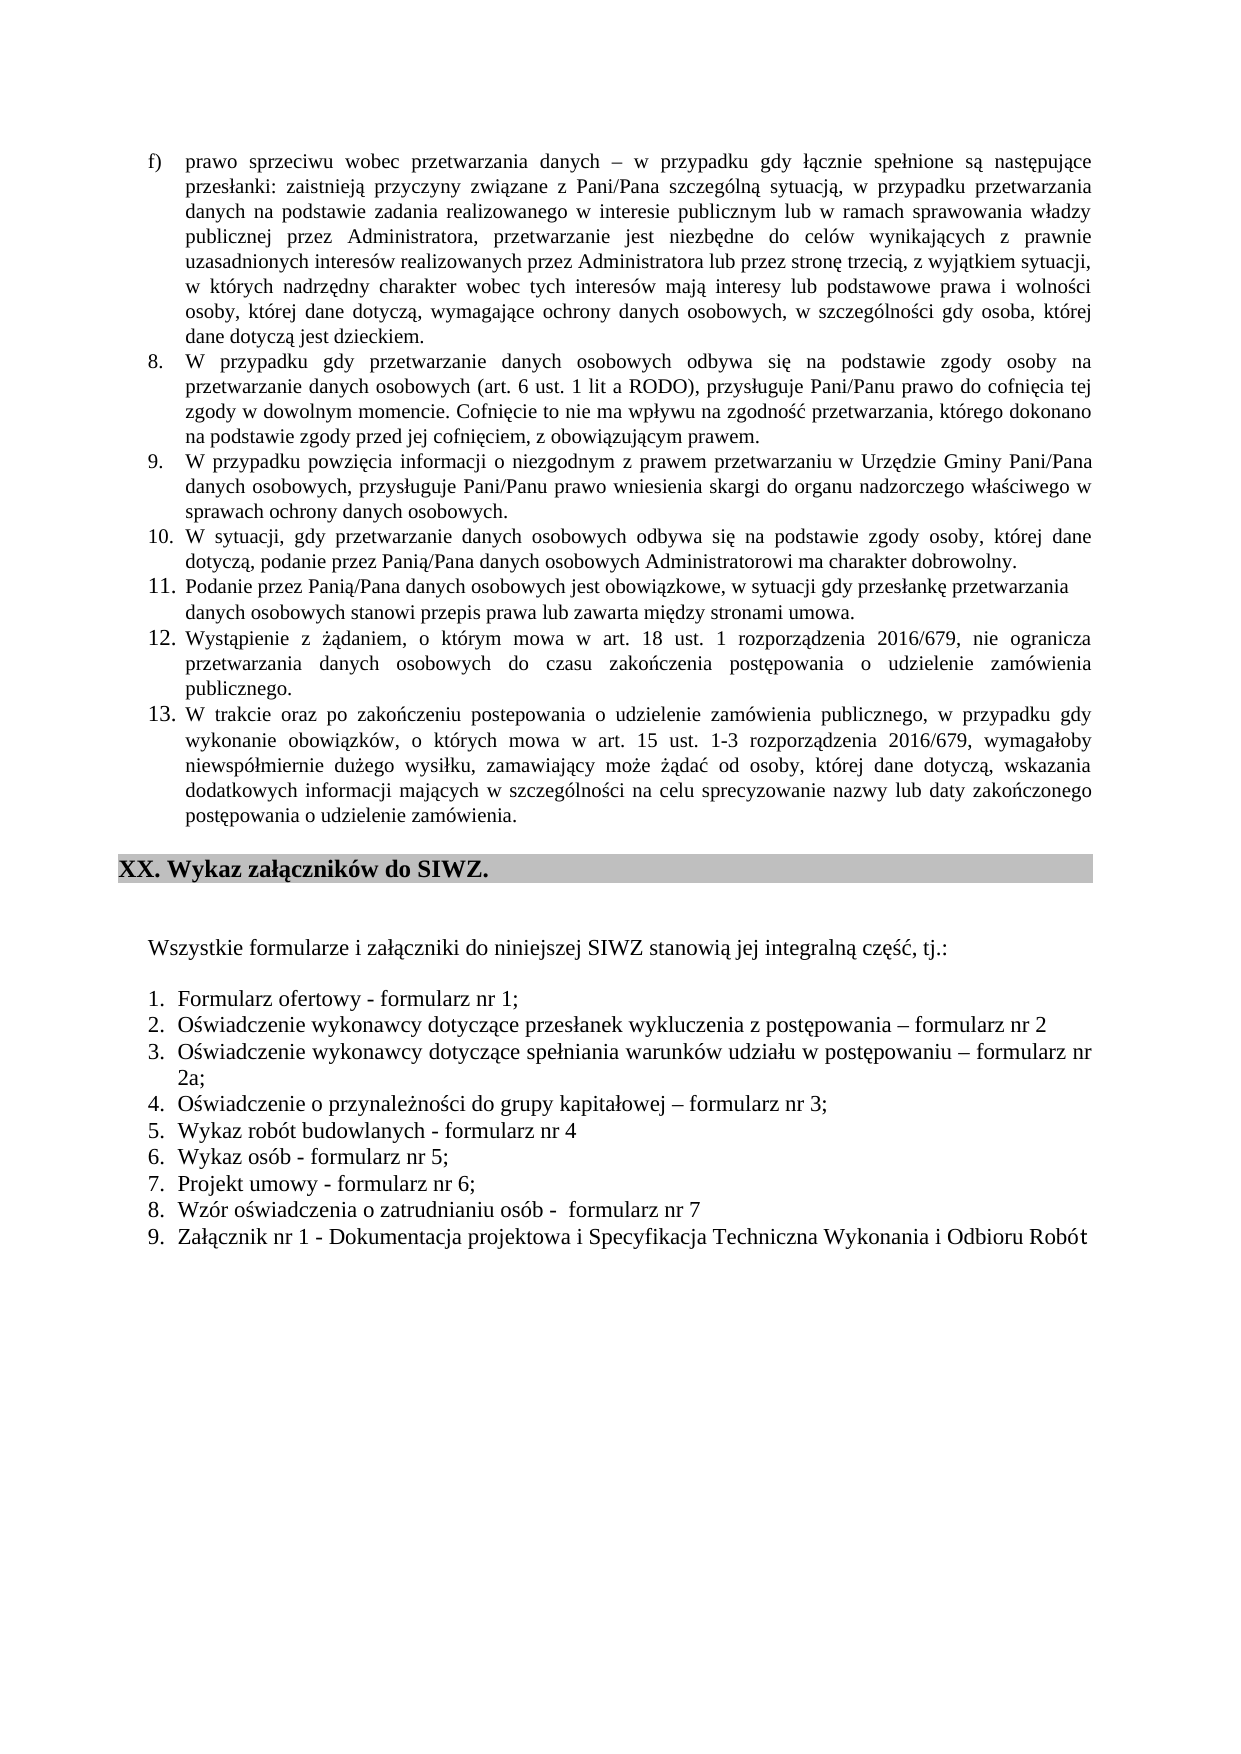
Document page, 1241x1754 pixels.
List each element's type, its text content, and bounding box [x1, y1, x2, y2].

list Oświadczenie wykonawcy dotyczące spełniania warunków udziału w postępowaniu – formularz nr 2a; [148, 1038, 1093, 1091]
list W trakcie oraz po zakończeniu postepowania o udzielenie zamówienia publicznego, w przypadku gdy wykonanie obowiązków, o których mowa w art. 15 ust. 1-3 rozporządzenia 2016/679, wymagałoby niewspółmiernie dużego wysiłku, zamawiający może żądać od osoby, której dane dotyczą, wskazania dodatkowych informacji mających w szczególności na celu sprecyzowanie nazwy lub daty zakończonego postępowania o udzielenie zamówienia. [148, 700, 1093, 827]
list Projekt umowy - formularz nr 6; [148, 1169, 1093, 1196]
list Wystąpienie z żądaniem, o którym mowa w art. 18 ust. 1 rozporządzenia 2016/679, nie ogranicza przetwarzania danych osobowych do czasu zakończenia postępowania o udzielenie zamówienia publicznego. [148, 624, 1093, 700]
list W przypadku gdy przetwarzanie danych osobowych odbywa się na podstawie zgody osoby na przetwarzanie danych osobowych (art. 6 ust. 1 lit a RODO), przysługuje Pani/Panu prawo do cofnięcia tej zgody w dowolnym momencie. Cofnięcie to nie ma wpływu na zgodność przetwarzania, którego dokonano na podstawie zgody przed jej cofnięciem, z obowiązującym prawem. [148, 348, 1093, 448]
list Oświadczenie o przynależności do grupy kapitałowej – formularz nr 3; [148, 1091, 1093, 1117]
list W sytuacji, gdy przetwarzanie danych osobowych odbywa się na podstawie zgody osoby, której dane dotyczą, podanie przez Panią/Pana danych osobowych Administratorowi ma charakter dobrowolny. [148, 523, 1093, 573]
list Wykaz osób - formularz nr 5; [148, 1143, 1093, 1169]
list Wykaz robót budowlanych - formularz nr 4 [148, 1117, 1093, 1143]
list Formularz ofertowy - formularz nr 1; [148, 985, 1093, 1011]
list prawo sprzeciwu wobec przetwarzania danych – w przypadku gdy łącznie spełnione są następujące przesłanki: zaistnieją przyczyny związane z Pani/Pana szczególną sytuacją, w przypadku przetwarzania danych na podstawie zadania realizowanego w interesie publicznym lub w ramach sprawowania władzy publicznej przez Administratora, przetwarzanie jest niezbędne do celów wynikających z prawnie uzasadnionych interesów realizowanych przez Administratora lub przez stronę trzecią, z wyjątkiem sytuacji, w których nadrzędny charakter wobec tych interesów mają interesy lub podstawowe prawa i wolności osoby, której dane dotyczą, wymagające ochrony danych osobowych, w szczególności gdy osoba, której dane dotyczą jest dzieckiem. [148, 148, 1093, 348]
list Podanie przez Panią/Pana danych osobowych jest obowiązkowe, w sytuacji gdy przesłankę przetwarzania danych osobowych stanowi przepis prawa lub zawarta między stronami umowa. [148, 573, 1093, 624]
text Wszystkie formularze i załączniki do niniejszej SIWZ stanowią jej integralną część, tj.: [148, 934, 1093, 960]
list Oświadczenie wykonawcy dotyczące przesłanek wykluczenia z postępowania – formularz nr 2 [148, 1011, 1093, 1038]
list Załącznik nr 1 - Dokumentacja projektowa i Specyfikacja Techniczna Wykonania i Odbioru Robót [148, 1222, 1093, 1250]
list Wzór oświadczenia o zatrudnianiu osób - formularz nr 7 [148, 1196, 1093, 1222]
list W przypadku powzięcia informacji o niezgodnym z prawem przetwarzaniu w Urzędzie Gminy Pani/Pana danych osobowych, przysługuje Pani/Panu prawo wniesienia skargi do organu nadzorczego właściwego w sprawach ochrony danych osobowych. [148, 448, 1093, 523]
text XX. Wykaz załączników do SIWZ. [118, 854, 1093, 883]
